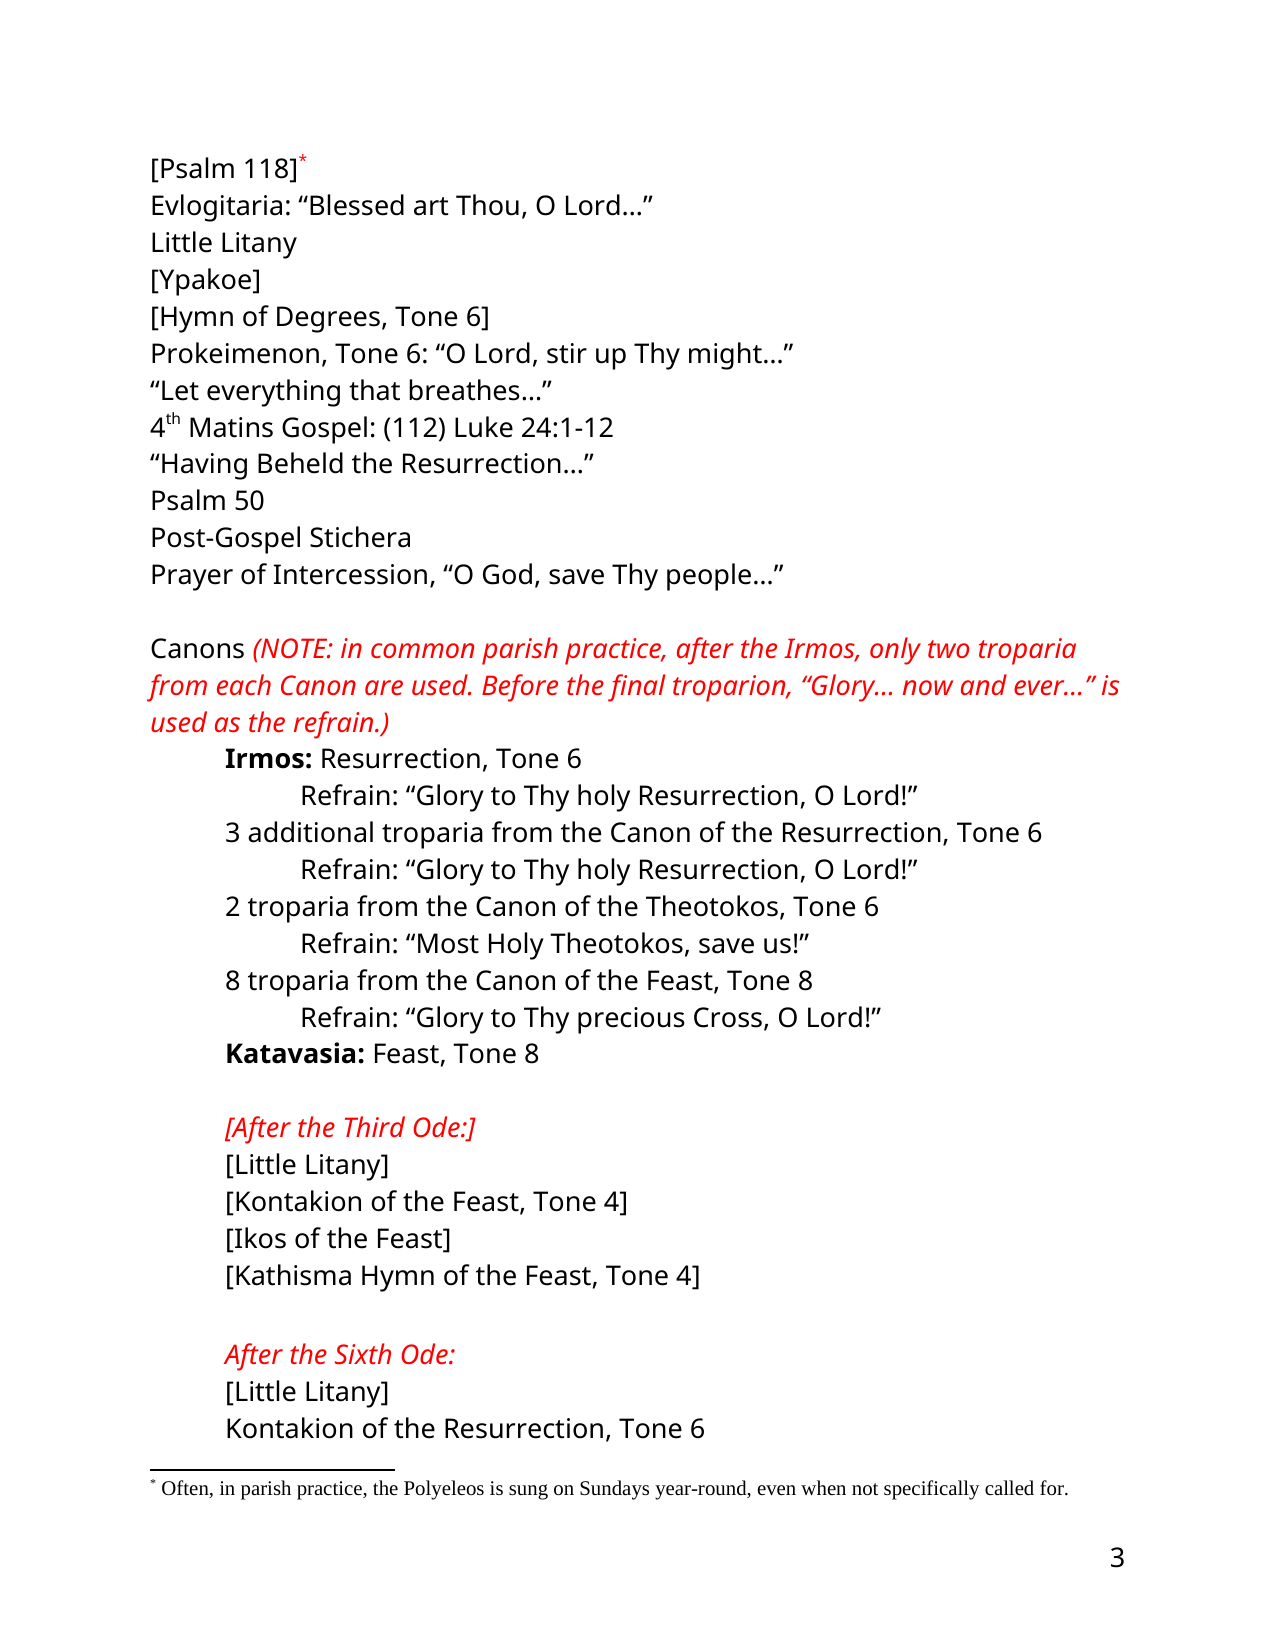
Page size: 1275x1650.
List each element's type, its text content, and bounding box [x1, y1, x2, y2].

text 4th Matins Gospel: (112) Luke 24:1-12 [150, 408, 1125, 445]
text Canons (NOTE: in common parish practice, after the Irmos, only two troparia from each Canon are used. Before the final troparion, “Glory… now and ever…” is used as the refrain.) [150, 629, 1125, 740]
text Post-Gospel Stichera [150, 519, 1125, 556]
text After the Sixth Ode: [225, 1336, 1125, 1372]
text Kontakion of the Resurrection, Tone 6 [225, 1409, 1125, 1446]
text Psalm 50 [150, 482, 1125, 519]
text 3 additional troparia from the Canon of the Resurrection, Tone 6 [150, 814, 1125, 851]
text Refrain: “Glory to Thy precious Cross, O Lord!” [150, 998, 1125, 1035]
text [Kontakion of the Feast, Tone 4] [225, 1182, 1125, 1219]
text 8 troparia from the Canon of the Feast, Tone 8 [150, 961, 1125, 998]
text [Hymn of Degrees, Tone 6] [150, 297, 1125, 334]
text [Ypakoe] [150, 261, 1125, 297]
text [After the Third Ode:] [225, 1109, 1125, 1146]
text [Little Litany] [225, 1146, 1125, 1182]
text Little Litany [150, 224, 1125, 261]
text Irmos: Resurrection, Tone 6 [150, 740, 1125, 777]
text [Kathisma Hymn of the Feast, Tone 4] [225, 1256, 1125, 1293]
text Katavasia: Feast, Tone 8 [150, 1035, 1125, 1072]
text [Little Litany] [225, 1372, 1125, 1409]
text [Ikos of the Feast] [225, 1219, 1125, 1256]
text Evlogitaria: “Blessed art Thou, O Lord…” [150, 187, 1125, 224]
text Refrain: “Glory to Thy holy Resurrection, O Lord!” [150, 777, 1125, 814]
text Prayer of Intercession, “O God, save Thy people…” [150, 556, 1125, 592]
text Refrain: “Glory to Thy holy Resurrection, O Lord!” [150, 851, 1125, 887]
text “Having Beheld the Resurrection…” [150, 445, 1125, 482]
text Prokeimenon, Tone 6: “O Lord, stir up Thy might…” [150, 334, 1125, 371]
text 2 troparia from the Canon of the Theotokos, Tone 6 [150, 887, 1125, 924]
text Refrain: “Most Holy Theotokos, save us!” [150, 924, 1125, 961]
text [Psalm 118] [150, 150, 1125, 187]
text “Let everything that breathes…” [150, 371, 1125, 408]
